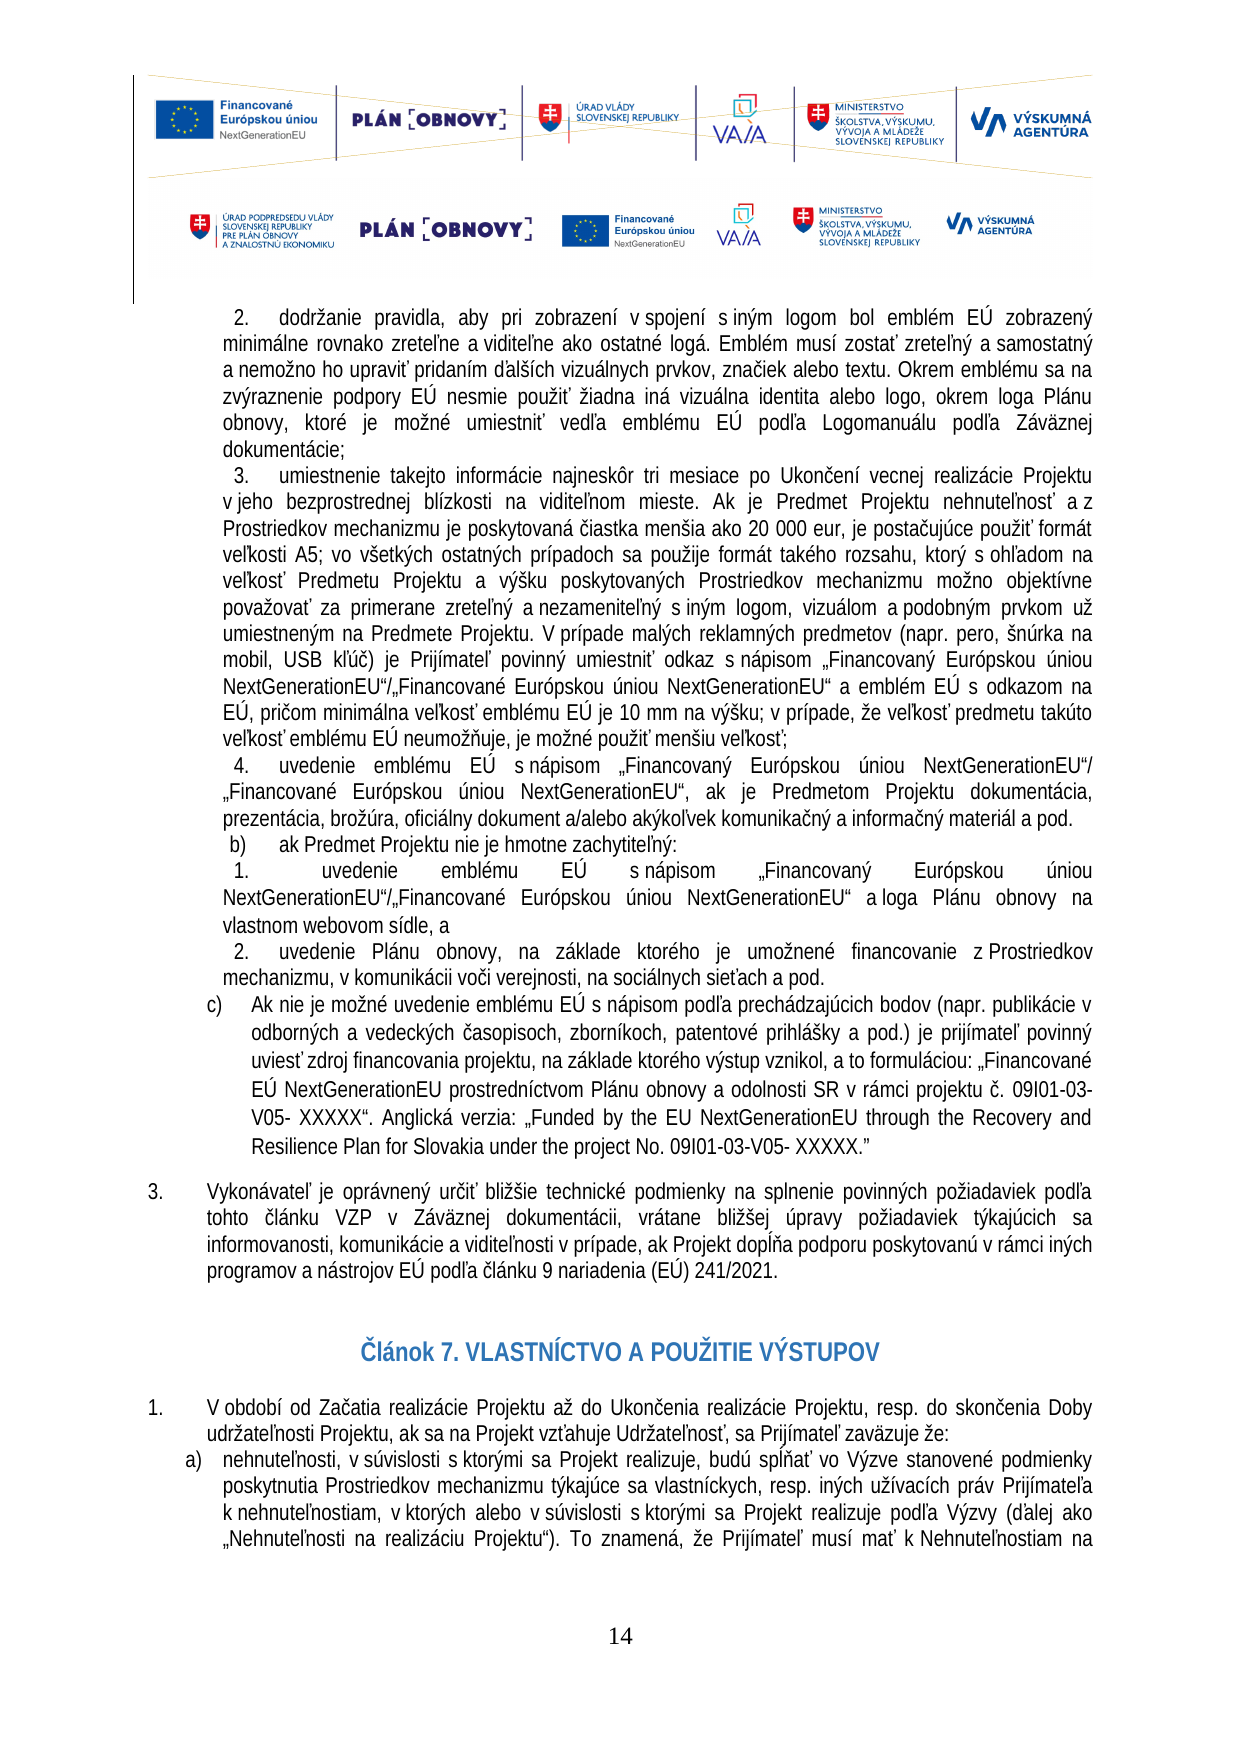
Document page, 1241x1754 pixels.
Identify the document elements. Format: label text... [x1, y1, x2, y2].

picture [147, 76, 614, 177]
subtitle Článok 7. VLASTNÍCTVO A POUŽITIE VÝSTUPOV [148, 1336, 1093, 1367]
list umiestnenie takejto informácie najneskôr tri mesiace po Ukončení vecnej realizácie Projektu v jeho bezprostrednej blízkosti na viditeľnom mieste. Ak je Predmet Projektu nehnuteľnosť a z Prostriedkov mechanizmu je poskytovaná čiastka menšia ako 20 000 eur, je postačujúce použiť formát veľkosti A5; vo všetkých ostatných prípadoch sa použije formát takého rozsahu, ktorý s ohľadom na veľkosť Predmetu Projektu a výšku poskytovaných Prostriedkov mechanizmu možno objektívne považovať za primerane zreteľný a nezameniteľný s iným logom, vizuálom a podobným prvkom už umiestneným na Predmete Projektu. V prípade malých reklamných predmetov (napr. pero, šnúrka na mobil, USB kľúč) je Prijímateľ povinný umiestniť odkaz s nápisom „Financovaný Európskou úniou NextGenerationEU“/„Financované Európskou úniou NextGenerationEU“ a emblém EÚ s odkazom na EÚ, pričom minimálna veľkosť emblému EÚ je 10 mm na výšku; v prípade, že veľkosť predmetu takúto veľkosť emblému EÚ neumožňuje, je možné použiť menšiu veľkosť; [223, 462, 1093, 752]
list uvedenie emblému EÚ s nápisom „Financovaný Európskou úniou NextGenerationEU“/„Financované Európskou úniou NextGenerationEU“ a loga Plánu obnovy na vlastnom webovom sídle, a [223, 857, 1093, 938]
list uvedenie Plánu obnovy, na základe ktorého je umožnené financovanie z Prostriedkov mechanizmu, v komunikácii voči verejnosti, na sociálnych sieťach a pod. [223, 938, 1093, 991]
list Vykonávateľ je oprávnený určiť bližšie technické podmienky na splnenie povinných požiadaviek podľa tohto článku VZP v Záväznej dokumentácii, vrátane bližšej úpravy požiadaviek týkajúcich sa informovanosti, komunikácie a viditeľnosti v prípade, ak Projekt dopĺňa podporu poskytovanú v rámci iných programov a nástrojov EÚ podľa článku 9 nariadenia (EÚ) 241/2021. [148, 1178, 1093, 1283]
picture [626, 76, 1093, 177]
list Ak nie je možné uvedenie emblému EÚ s nápisom podľa prechádzajúcich bodov (napr. publikácie v odborných a vedeckých časopisoch, zborníkoch, patentové prihlášky a pod.) je prijímateľ povinný uviesť zdroj financovania projektu, na základe ktorého výstup vznikol, a to formuláciou: „Financované EÚ NextGenerationEU prostredníctvom Plánu obnovy a odolnosti SR v rámci projektu č. 09I01-03-V05- XXXXX“. Anglická verzia: „Funded by the EU NextGenerationEU through the Recovery and Resilience Plan for Slovakia under the project No. 09I01-03-V05- XXXXX.” [207, 991, 1093, 1159]
picture [158, 75, 1082, 126]
list V období od Začatia realizácie Projektu až do Ukončenia realizácie Projektu, resp. do skončenia Doby udržateľnosti Projektu, ak sa na Projekt vzťahuje Udržateľnosť, sa Prijímateľ zaväzuje že: [148, 1393, 1093, 1446]
list ak Predmet Projektu nie je hmotne zachytiteľný: [223, 831, 1093, 857]
list uvedenie emblému EÚ s nápisom „Financovaný Európskou úniou NextGenerationEU“/ „Financované Európskou úniou NextGenerationEU“, ak je Predmetom Projektu dokumentácia, prezentácia, brožúra, oficiálny dokument a/alebo akýkoľvek komunikačný a informačný materiál a pod. [223, 752, 1093, 831]
list dodržanie pravidla, aby pri zobrazení v spojení s iným logom bol emblém EÚ zobrazený minimálne rovnako zreteľne a viditeľne ako ostatné logá. Emblém musí zostať zreteľný a samostatný a nemožno ho upraviť pridaním ďalších vizuálnych prvkov, značiek alebo textu. Okrem emblému sa na zvýraznenie podpory EÚ nesmie použiť žiadna iná vizuálna identita alebo logo, okrem loga Plánu obnovy, ktoré je možné umiestniť vedľa emblému EÚ podľa Logomanuálu podľa Záväznej dokumentácie; [223, 304, 1093, 462]
picture [147, 127, 1093, 279]
